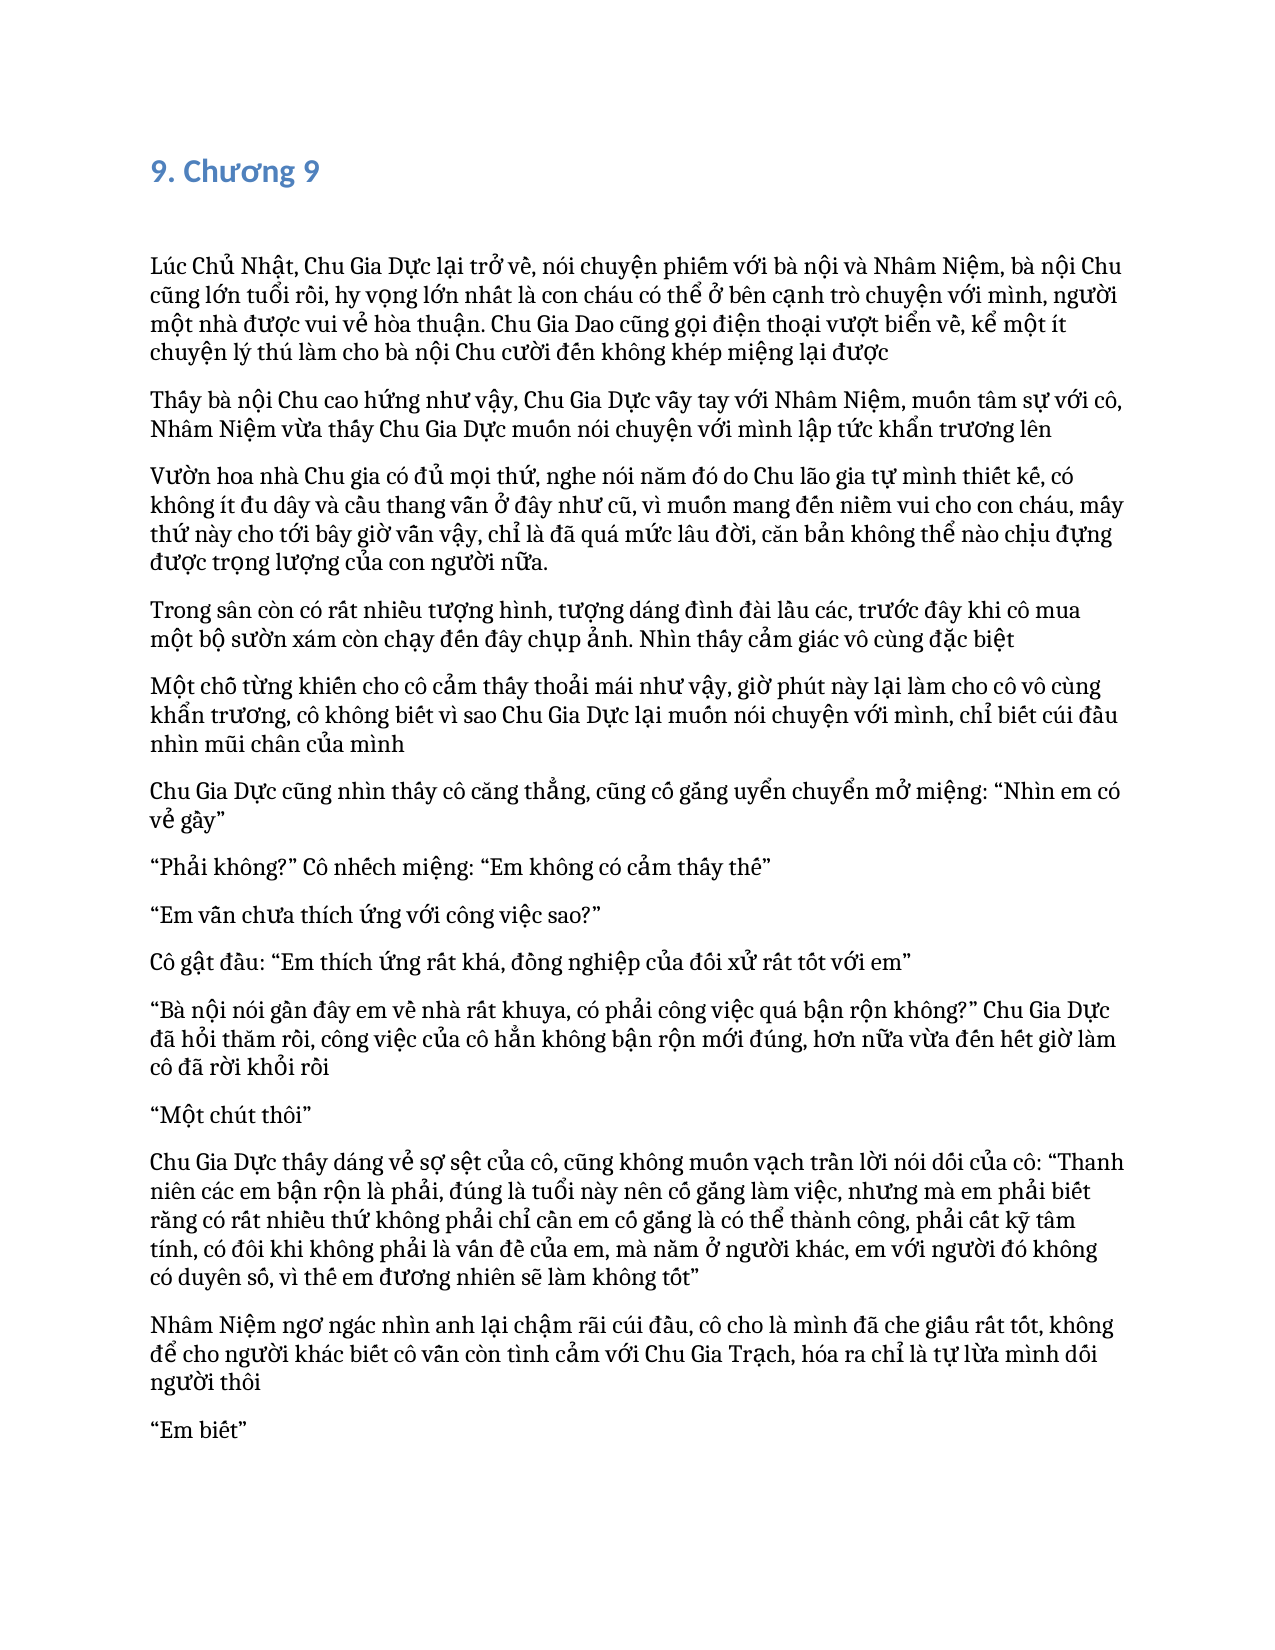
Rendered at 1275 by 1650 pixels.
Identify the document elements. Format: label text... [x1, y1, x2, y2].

text Chu Gia Dực thấy dáng vẻ sợ sệt của cô, cũng không muốn vạch trần lời nói dối của cô: “Thanh niên các em bận rộn là phải, đúng là tuổi này nên cố gắng làm việc, nhưng mà em phải biết rằng có rất nhiều thứ không phải chỉ cần em cố gắng là có thể thành công, phải cất kỹ tâm tính, có đôi khi không phải là vấn đề của em, mà nằm ở người khác, em với người đó không có duyên số, vì thế em đương nhiên sẽ làm không tốt” [150, 1148, 1125, 1292]
text Thấy bà nội Chu cao hứng như vậy, Chu Gia Dực vẫy tay với Nhâm Niệm, muốn tâm sự với cô, Nhâm Niệm vừa thấy Chu Gia Dực muốn nói chuyện với mình lập tức khẩn trương lên [150, 386, 1125, 443]
text “Một chút thôi” [150, 1101, 1125, 1129]
text “Bà nội nói gần đây em về nhà rất khuya, có phải công việc quá bận rộn không?” Chu Gia Dực đã hỏi thăm rồi, công việc của cô hẳn không bận rộn mới đúng, hơn nữa vừa đến hết giờ làm cô đã rời khỏi rồi [150, 996, 1125, 1082]
text “Phải không?” Cô nhếch miệng: “Em không có cảm thấy thế” [150, 853, 1125, 882]
text “Em biết” [150, 1416, 1125, 1444]
text “Em vẫn chưa thích ứng với công việc sao?” [150, 901, 1125, 929]
text Lúc Chủ Nhật, Chu Gia Dực lại trở về, nói chuyện phiếm với bà nội và Nhâm Niệm, bà nội Chu cũng lớn tuổi rồi, hy vọng lớn nhất là con cháu có thể ở bên cạnh trò chuyện với mình, người một nhà được vui vẻ hòa thuận. Chu Gia Dao cũng gọi điện thoại vượt biển về, kể một ít chuyện lý thú làm cho bà nội Chu cười đến không khép miệng lại được [150, 194, 1125, 367]
text Nhâm Niệm ngơ ngác nhìn anh lại chậm rãi cúi đầu, cô cho là mình đã che giấu rất tốt, không để cho người khác biết cô vẫn còn tình cảm với Chu Gia Trạch, hóa ra chỉ là tự lừa mình dối người thôi [150, 1311, 1125, 1397]
text Một chỗ từng khiến cho cô cảm thấy thoải mái như vậy, giờ phút này lại làm cho cô vô cùng khẩn trương, cô không biết vì sao Chu Gia Dực lại muốn nói chuyện với mình, chỉ biết cúi đầu nhìn mũi chân của mình [150, 672, 1125, 758]
text Cô gật đầu: “Em thích ứng rất khá, đồng nghiệp của đối xử rất tốt với em” [150, 948, 1125, 977]
text Trong sân còn có rất nhiều tượng hình, tượng dáng đình đài lầu các, trước đây khi cô mua một bộ sườn xám còn chạy đến đây chụp ảnh. Nhìn thấy cảm giác vô cùng đặc biệt [150, 596, 1125, 653]
text Chu Gia Dực cũng nhìn thấy cô căng thẳng, cũng cố gắng uyển chuyển mở miệng: “Nhìn em có vẻ gầy” [150, 777, 1125, 834]
text Vườn hoa nhà Chu gia có đủ mọi thứ, nghe nói năm đó do Chu lão gia tự mình thiết kế, có không ít đu dây và cầu thang vẫn ở đây như cũ, vì muốn mang đến niềm vui cho con cháu, mấy thứ này cho tới bây giờ vẫn vậy, chỉ là đã quá mức lâu đời, căn bản không thể nào chịu đựng được trọng lượng của con người nữa. [150, 462, 1125, 577]
subtitle 9. Chương 9 [150, 150, 1125, 191]
